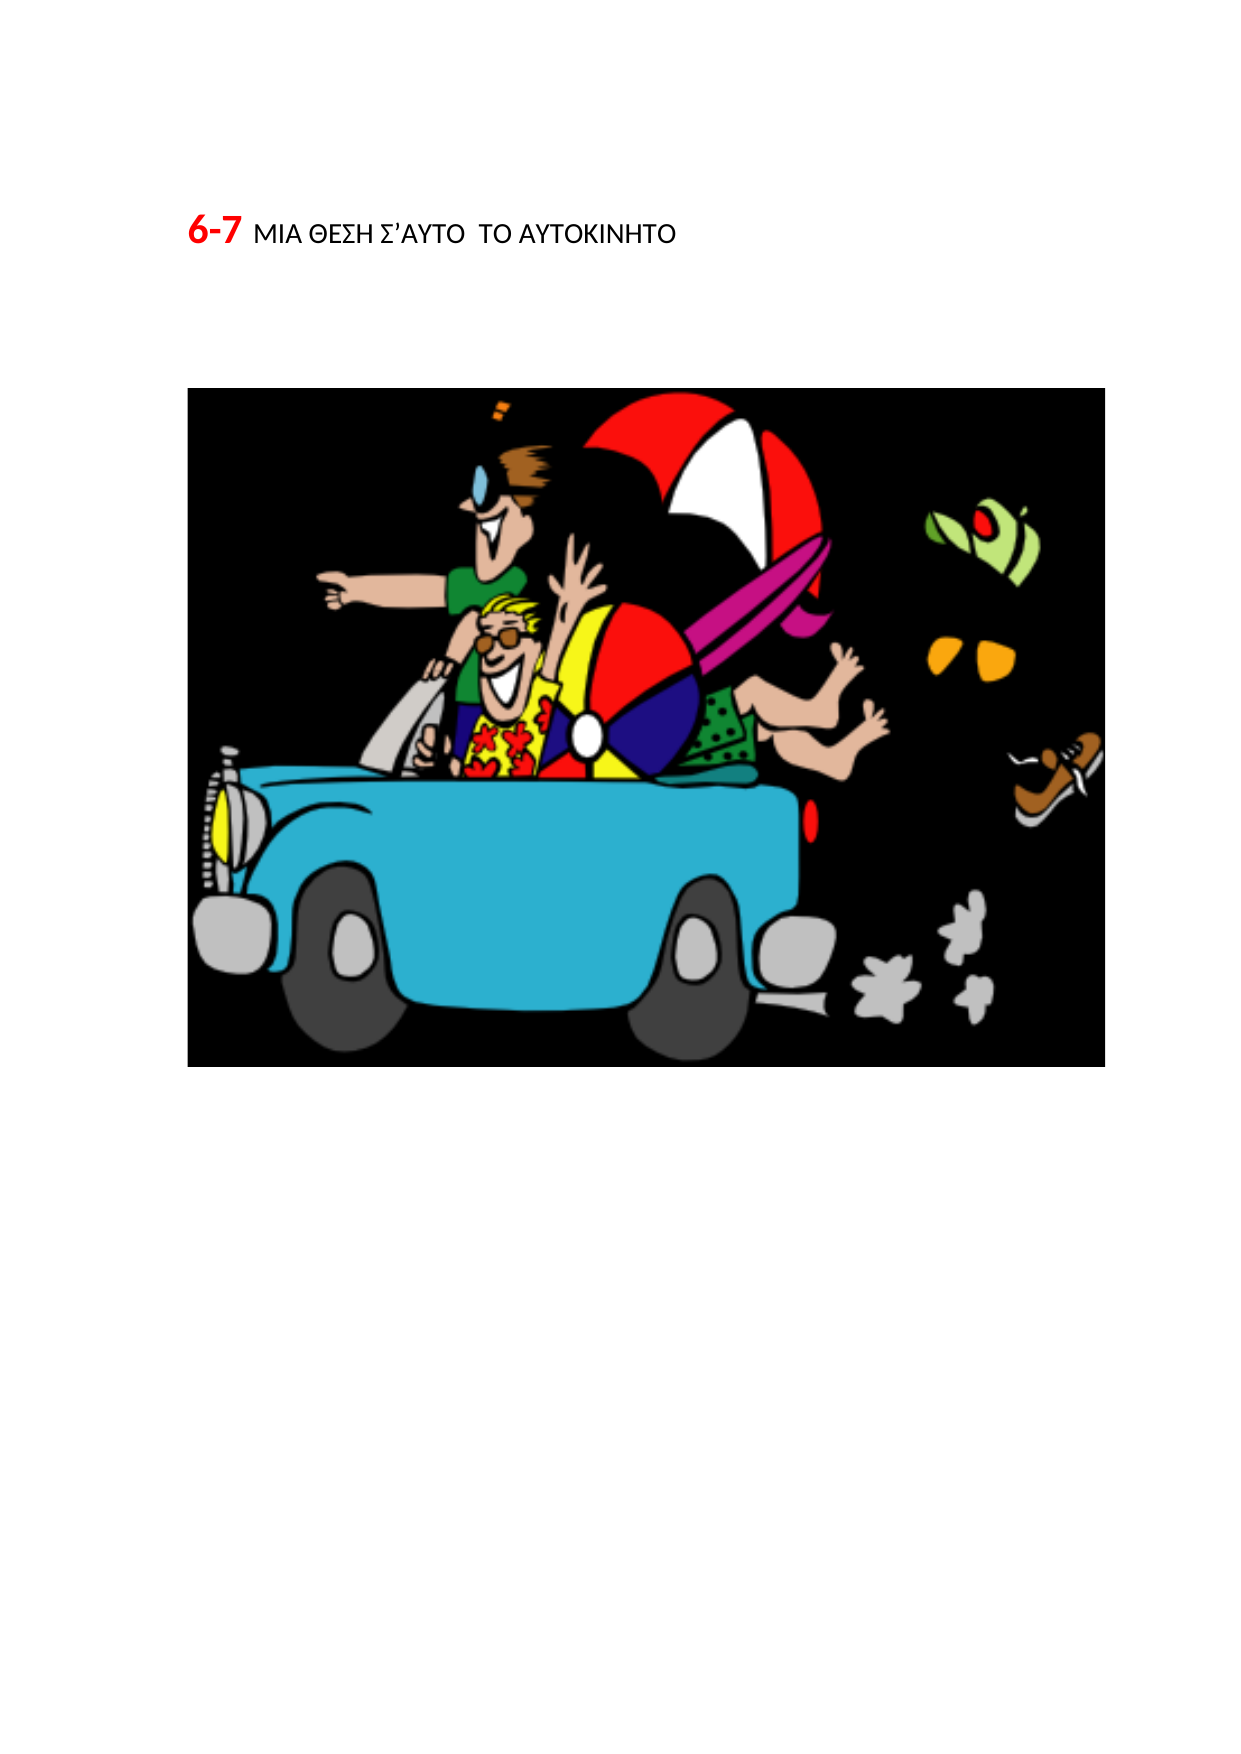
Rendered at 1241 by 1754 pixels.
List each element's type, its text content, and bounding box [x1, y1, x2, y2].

picture [187, 388, 1106, 1067]
text 6-7 ΜΙΑ ΘΕΣΗ Σ’ΑΥΤΟ ΤΟ ΑΥΤΟΚΙΝΗΤΟ [187, 203, 1137, 254]
